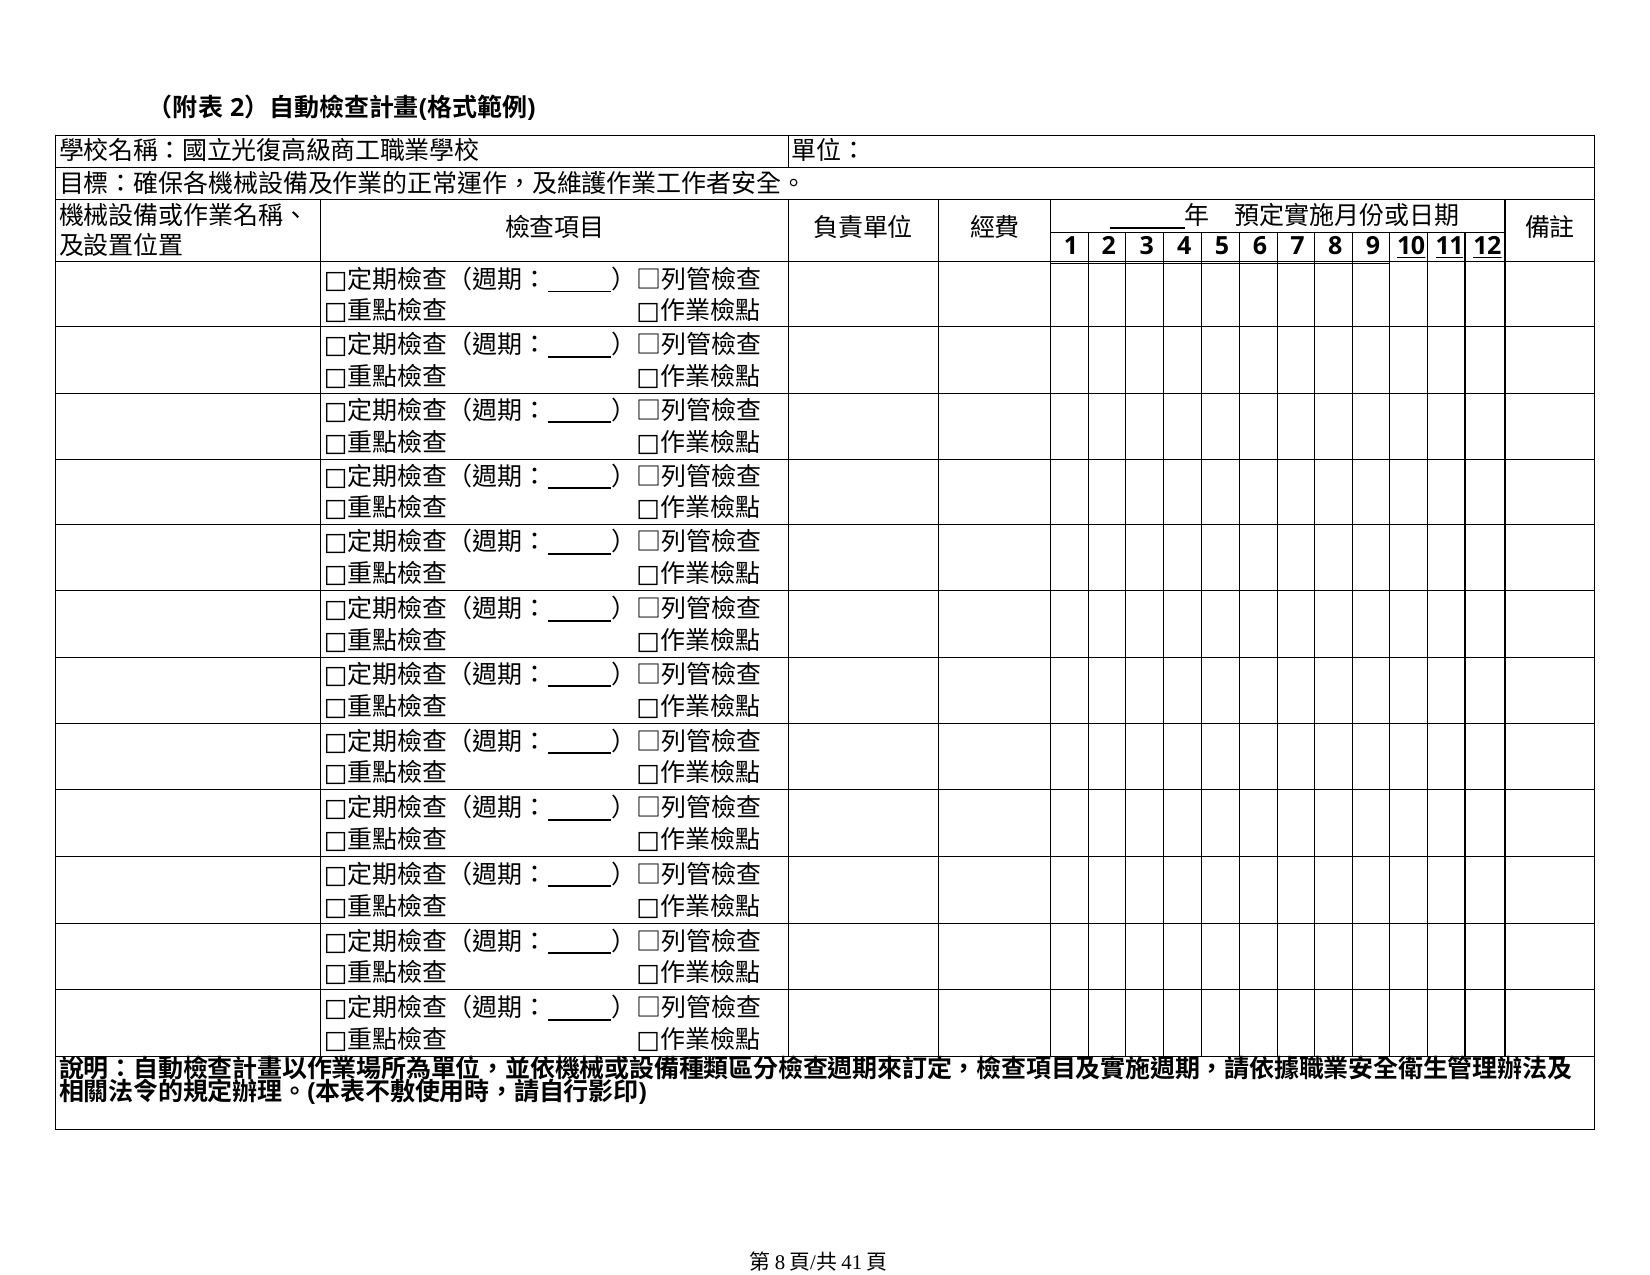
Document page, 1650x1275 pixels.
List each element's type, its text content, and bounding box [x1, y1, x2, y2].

table_cell 經費 [939, 200, 1050, 261]
table_cell [1278, 990, 1314, 1056]
table_cell [1089, 658, 1125, 722]
table_cell [1126, 990, 1163, 1056]
table_cell [1089, 724, 1125, 789]
table_cell [1428, 990, 1464, 1056]
table_cell [1051, 724, 1088, 789]
table_cell [789, 857, 938, 922]
table_cell [1506, 591, 1594, 657]
table_cell [1202, 394, 1239, 459]
table_cell [1240, 394, 1277, 459]
table_cell [1278, 658, 1314, 722]
table_cell [1353, 460, 1389, 524]
table_cell [1506, 924, 1594, 989]
table_cell [1278, 460, 1314, 524]
table_cell [1466, 724, 1504, 789]
table_cell [1466, 591, 1504, 657]
table_cell 8 [1315, 233, 1352, 261]
table_cell [1466, 658, 1504, 722]
table_cell [939, 591, 1050, 657]
table_cell [1353, 394, 1389, 459]
table_cell [1390, 262, 1427, 326]
table_cell [1278, 394, 1314, 459]
table_cell [1428, 525, 1464, 590]
table_cell [1164, 724, 1201, 789]
table_cell [1353, 857, 1389, 922]
table_cell [56, 460, 320, 524]
table_cell [56, 525, 320, 590]
table_cell [1506, 327, 1594, 393]
table_cell [1164, 525, 1201, 590]
table_cell [1466, 525, 1504, 590]
table_cell [1466, 924, 1504, 989]
table_cell [1278, 591, 1314, 657]
table_cell [939, 990, 1050, 1056]
table_cell [1202, 790, 1239, 856]
table_cell [1390, 460, 1427, 524]
table_cell [1353, 264, 1389, 326]
table_cell [939, 262, 1050, 326]
table_cell [1353, 658, 1389, 722]
table_cell [1315, 394, 1352, 459]
table_cell □定期檢查（週期： ）□列管檢查 □重點檢查 □作業檢點 [321, 658, 788, 722]
table_cell [1051, 394, 1088, 459]
table_cell [789, 591, 938, 657]
table_cell 備註 [1506, 200, 1594, 261]
table_cell [1506, 724, 1594, 789]
table_cell [1466, 327, 1504, 393]
table_cell [1428, 327, 1464, 393]
table_cell □定期檢查（週期： ）□列管檢查 □重點檢查 □作業檢點 [321, 990, 788, 1056]
table_cell [1164, 924, 1201, 989]
table_cell 7 [1278, 233, 1314, 261]
table_cell [1506, 262, 1594, 326]
table_cell [789, 525, 938, 590]
table_cell [1278, 327, 1314, 393]
table_cell [1164, 857, 1201, 922]
table_cell [789, 262, 938, 326]
table_cell [1202, 724, 1239, 789]
table_cell [1051, 790, 1088, 856]
table_cell [1164, 591, 1201, 657]
table_cell [1315, 525, 1352, 590]
table_cell [789, 460, 938, 524]
table_cell [1466, 990, 1504, 1056]
table_cell [1353, 525, 1389, 590]
table_cell 9 [1353, 233, 1389, 261]
table_cell [1164, 394, 1201, 459]
table_cell 機械設備或作業名稱、 及設置位置 [56, 200, 320, 261]
table_cell [1240, 460, 1277, 524]
table_cell [1126, 724, 1163, 789]
table_cell [1202, 525, 1239, 590]
table_cell 5 [1202, 233, 1239, 261]
table_cell □定期檢查（週期： ）□列管檢查 □重點檢查 □作業檢點 [321, 460, 788, 524]
table_cell [1089, 264, 1125, 326]
table_cell [1428, 924, 1464, 989]
table_cell [1126, 264, 1163, 326]
table_cell [1240, 327, 1277, 393]
table_cell [1126, 658, 1163, 722]
table_header 單位： [789, 136, 1594, 167]
table_cell [1240, 724, 1277, 789]
table_cell [1126, 525, 1163, 590]
table_cell [1051, 658, 1088, 722]
table_cell □定期檢查（週期： ）□列管檢查 □重點檢查 □作業檢點 [321, 724, 788, 789]
table_cell [1051, 525, 1088, 590]
table_cell [1466, 394, 1504, 459]
table_cell [1051, 990, 1088, 1056]
table_cell 10 [1390, 233, 1427, 261]
table_cell [56, 924, 320, 989]
table_cell [1428, 394, 1464, 459]
table_cell [1353, 990, 1389, 1056]
table_cell [1202, 924, 1239, 989]
table_cell [1089, 990, 1125, 1056]
table_cell [1390, 658, 1427, 722]
table_cell [1126, 327, 1163, 393]
table_cell [1390, 591, 1427, 657]
table_cell [1089, 924, 1125, 989]
table_cell [1089, 460, 1125, 524]
table_cell □定期檢查（週期： ）□列管檢查 □重點檢查 □作業檢點 [321, 790, 788, 856]
table_cell [1428, 591, 1464, 657]
table_cell [1278, 264, 1314, 326]
table_cell [789, 394, 938, 459]
table_cell [1089, 394, 1125, 459]
table_cell [939, 790, 1050, 856]
table_cell [1278, 924, 1314, 989]
table_cell [1164, 990, 1201, 1056]
table_cell [1089, 327, 1125, 393]
table_cell [1390, 724, 1427, 789]
table_cell [1506, 857, 1594, 922]
table_cell [939, 857, 1050, 922]
table_cell [1051, 327, 1088, 393]
table_cell [56, 327, 320, 393]
table_cell [1390, 924, 1427, 989]
table_cell [1164, 658, 1201, 722]
table_cell [1202, 460, 1239, 524]
table_cell [56, 857, 320, 922]
table_cell [1428, 658, 1464, 722]
table_cell [56, 790, 320, 856]
table_cell [1278, 857, 1314, 922]
table_cell 3 [1126, 233, 1163, 261]
table_cell [1353, 327, 1389, 393]
table_cell [1089, 525, 1125, 590]
table_cell 11 [1428, 233, 1464, 261]
table_cell [1051, 857, 1088, 922]
table_cell [1315, 790, 1352, 856]
table_cell 2 [1089, 233, 1125, 261]
table_cell [789, 327, 938, 393]
table_cell [1506, 790, 1594, 856]
table_cell □定期檢查（週期： ）□列管檢查 □重點檢查 □作業檢點 [321, 591, 788, 657]
table_cell [1202, 591, 1239, 657]
table_cell □定期檢查（週期： ）□列管檢查 □重點檢查 □作業檢點 [321, 924, 788, 989]
table_cell [1315, 990, 1352, 1056]
table_cell [56, 262, 320, 326]
table_cell [1126, 857, 1163, 922]
table_cell [1126, 394, 1163, 459]
table_cell 6 [1240, 233, 1277, 261]
table_cell [1126, 591, 1163, 657]
table_cell [1051, 460, 1088, 524]
table_cell [56, 394, 320, 459]
table_cell [1353, 724, 1389, 789]
table_cell [1126, 790, 1163, 856]
table_cell [1202, 327, 1239, 393]
table_cell [1315, 924, 1352, 989]
table_cell [1390, 857, 1427, 922]
table_cell [1164, 264, 1201, 326]
table_cell [1089, 591, 1125, 657]
table_cell [1390, 394, 1427, 459]
table_cell [1240, 857, 1277, 922]
table_cell □定期檢查（週期： ）□列管檢查 □重點檢查 □作業檢點 [321, 394, 788, 459]
table_cell [939, 525, 1050, 590]
table_cell [1240, 990, 1277, 1056]
table_header 學校名稱：國立光復高級商工職業學校 [56, 136, 788, 167]
table_cell [1240, 924, 1277, 989]
table_cell 4 [1164, 233, 1201, 261]
table_cell [1164, 460, 1201, 524]
table_cell [1315, 264, 1352, 326]
table_cell [1126, 460, 1163, 524]
table_cell [1240, 264, 1277, 326]
table_cell [1315, 327, 1352, 393]
table_cell [1315, 724, 1352, 789]
table_cell [1202, 990, 1239, 1056]
table_cell [1240, 658, 1277, 722]
table_cell [1466, 460, 1504, 524]
table_cell [789, 790, 938, 856]
table_cell 年 預定實施月份或日期 [1051, 200, 1504, 232]
table_cell [789, 990, 938, 1056]
table_cell [1202, 658, 1239, 722]
table_cell [1051, 591, 1088, 657]
table_cell [789, 658, 938, 722]
table_cell □定期檢查（週期： ）□列管檢查 □重點檢查 □作業檢點 [321, 525, 788, 590]
table_cell 負責單位 [789, 200, 938, 261]
table_cell [1428, 724, 1464, 789]
table_cell [1240, 591, 1277, 657]
table_cell [939, 327, 1050, 393]
table_cell [1089, 857, 1125, 922]
table_cell [939, 394, 1050, 459]
table_cell [1466, 262, 1504, 326]
table_cell [1315, 460, 1352, 524]
table_cell [1051, 264, 1088, 326]
table_cell [1506, 394, 1594, 459]
table_cell [939, 658, 1050, 722]
table_cell [1428, 460, 1464, 524]
table_cell [1240, 790, 1277, 856]
table_cell [1202, 264, 1239, 326]
table_cell [1390, 790, 1427, 856]
table_cell [939, 724, 1050, 789]
table_cell [1240, 525, 1277, 590]
table_cell [1506, 525, 1594, 590]
table_cell [1506, 460, 1594, 524]
table_cell [1390, 990, 1427, 1056]
table_cell 1 [1051, 233, 1088, 261]
table_cell [1315, 857, 1352, 922]
table_cell [1164, 790, 1201, 856]
table_cell [1390, 525, 1427, 590]
table_cell [1089, 790, 1125, 856]
table_cell [1315, 658, 1352, 722]
table_cell [1051, 924, 1088, 989]
table_cell [1353, 924, 1389, 989]
table_cell [1278, 724, 1314, 789]
table_cell □定期檢查（週期： ）□列管檢查 □重點檢查 □作業檢點 [321, 262, 788, 326]
table_cell [56, 658, 320, 722]
table_cell [1164, 327, 1201, 393]
table_cell 檢查項目 [321, 200, 788, 261]
table_cell [1390, 327, 1427, 393]
table_cell [1466, 790, 1504, 856]
table_cell [1202, 857, 1239, 922]
table_cell [1428, 790, 1464, 856]
table_cell [1315, 591, 1352, 657]
table_cell 12 [1466, 233, 1504, 261]
table_cell 說明：自動檢查計畫以作業場所為單位，並依機械或設備種類區分檢查週期來訂定，檢查項目及實施週期，請依據職業安全衛生管理辦法及相關法令的規定辦理。(本表不敷使用時，請自行影印) [56, 1057, 1594, 1129]
table_cell [1506, 990, 1594, 1056]
table_cell [1428, 857, 1464, 922]
table_cell [1353, 591, 1389, 657]
table_cell [1278, 790, 1314, 856]
table_cell [1278, 525, 1314, 590]
table_cell [1353, 790, 1389, 856]
table_cell [1466, 857, 1504, 922]
table_cell [56, 724, 320, 789]
table_cell [789, 924, 938, 989]
table_cell [1428, 262, 1464, 326]
table_cell □定期檢查（週期： ）□列管檢查 □重點檢查 □作業檢點 [321, 857, 788, 922]
table_cell [1126, 924, 1163, 989]
table_cell [56, 990, 320, 1056]
text （附表 2）自動檢查計畫(格式範例) [148, 83, 1635, 125]
table_cell □定期檢查（週期： ）□列管檢查 □重點檢查 □作業檢點 [321, 327, 788, 393]
table_cell [939, 460, 1050, 524]
table_cell 目標：確保各機械設備及作業的正常運作，及維護作業工作者安全。 [56, 168, 1594, 199]
table_cell [789, 724, 938, 789]
table_cell [1506, 658, 1594, 722]
table_cell [56, 591, 320, 657]
table_cell [939, 924, 1050, 989]
